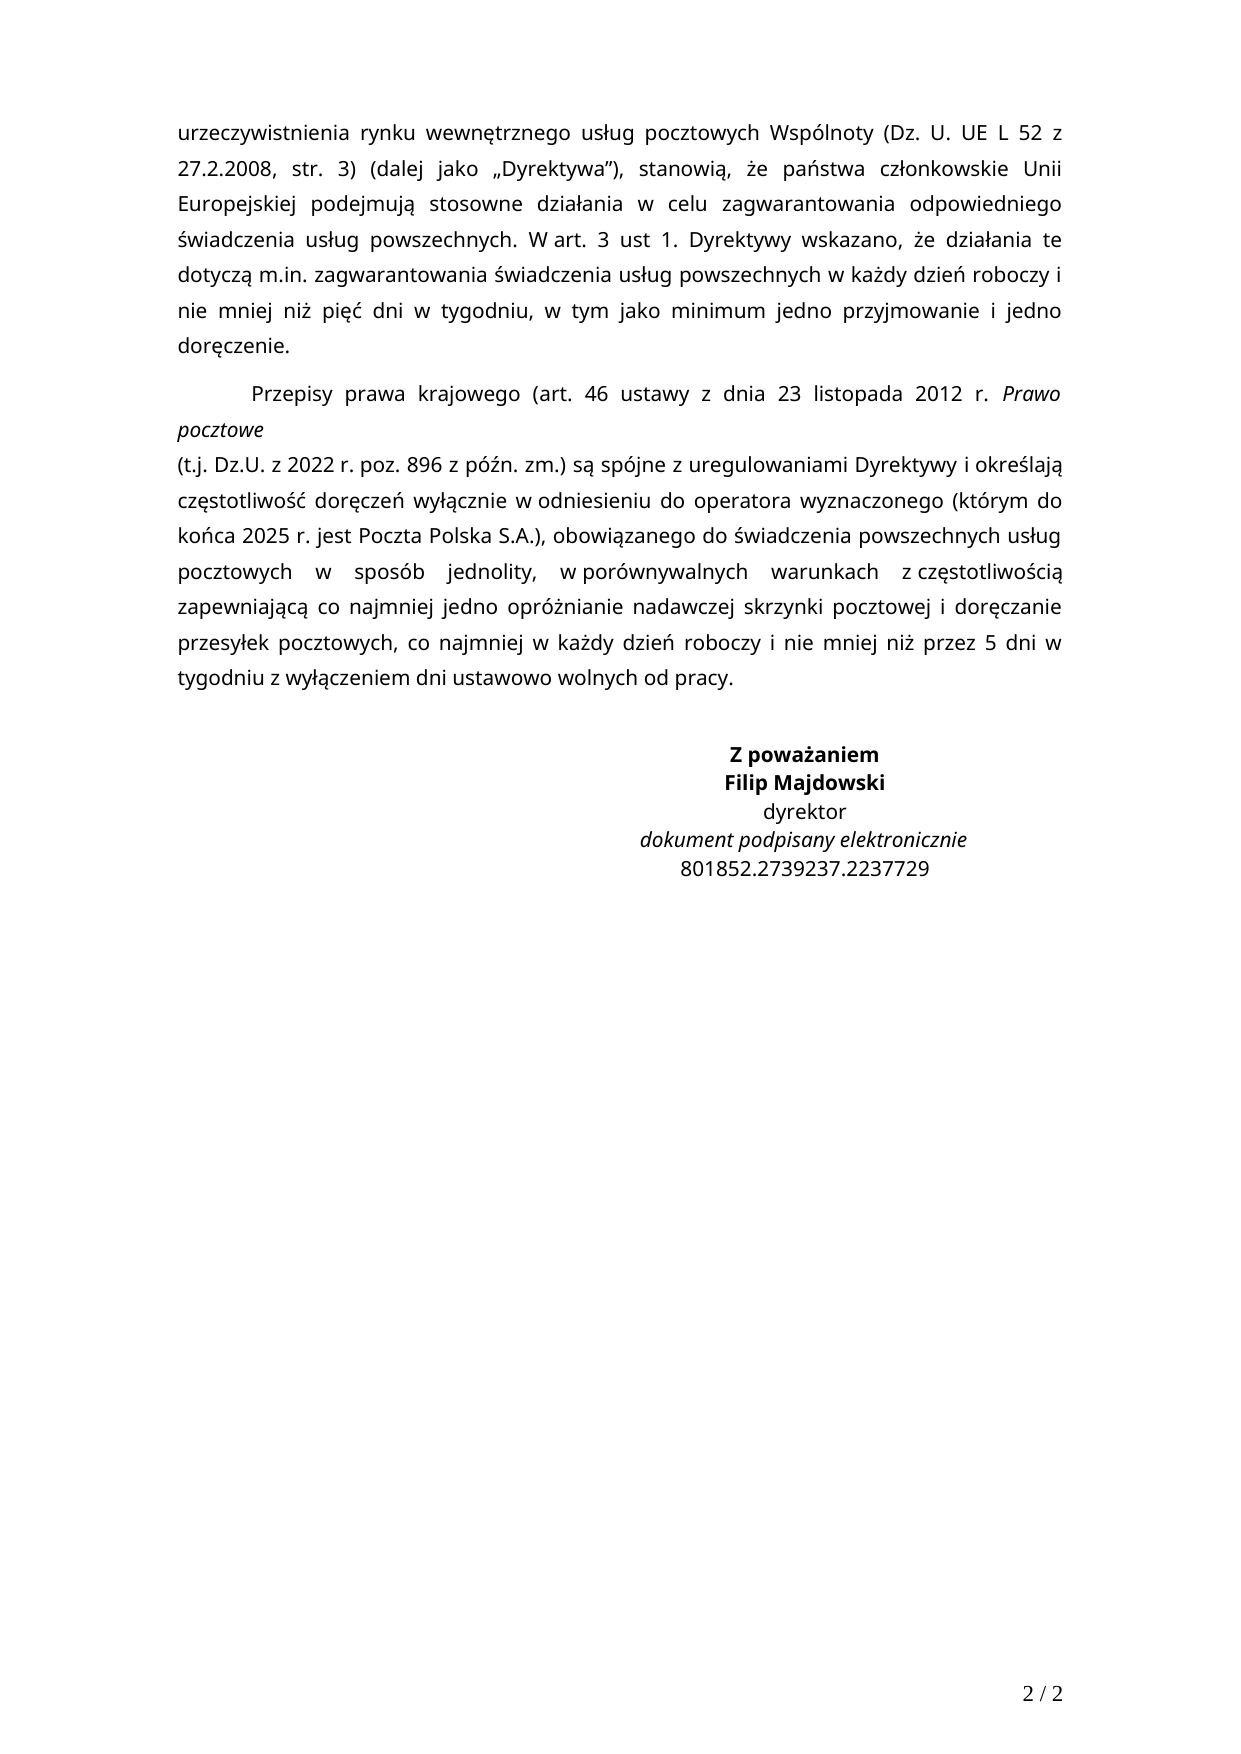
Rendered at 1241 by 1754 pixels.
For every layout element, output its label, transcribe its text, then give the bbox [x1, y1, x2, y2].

text Z poważaniem [473, 740, 1063, 768]
text dyrektor [473, 797, 1063, 825]
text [177, 118, 1063, 360]
text 801852.2739237.2237729 [473, 854, 1063, 882]
text Filip Majdowski [473, 768, 1063, 797]
text dokument podpisany elektronicznie [473, 825, 1063, 854]
text Przepisy prawa krajowego (art. 46 ustawy z dnia 23 listopada 2012 r. Prawo pocztowe (t.j. Dz.U. z 2022 r. poz. 896 z późn. zm.) są spójne z uregulowaniami Dyrektywy i określają częstotliwość doręczeń wyłącznie w odniesieniu do operatora wyznaczonego (którym do końca 2025 r. jest Poczta Polska S.A.), obowiązanego do świadczenia powszechnych usług pocztowych w sposób jednolity, w porównywalnych warunkach z częstotliwością zapewniającą co najmniej jedno opróżnianie nadawczej skrzynki pocztowej i doręczanie przesyłek pocztowych, co najmniej w każdy dzień roboczy i nie mniej niż przez 5 dni w tygodniu z wyłączeniem dni ustawowo wolnych od pracy. [177, 379, 1063, 692]
